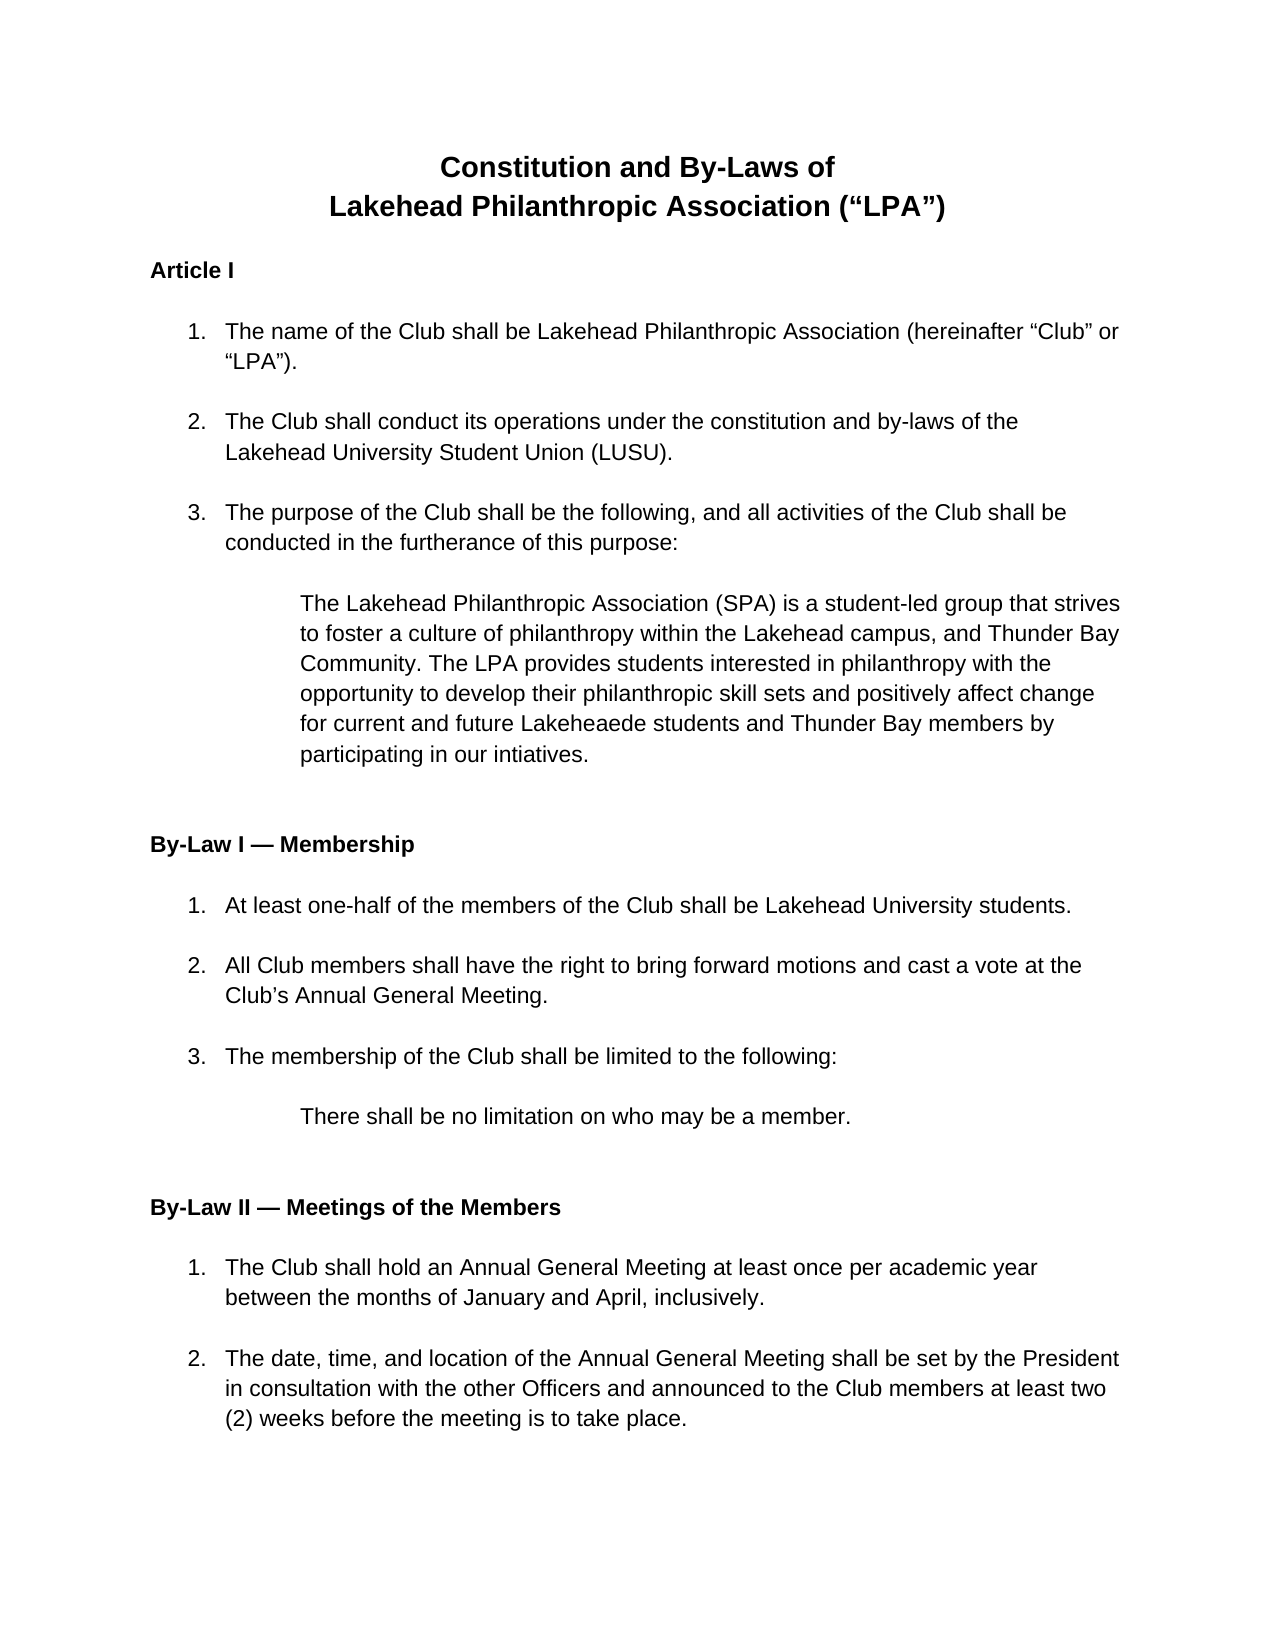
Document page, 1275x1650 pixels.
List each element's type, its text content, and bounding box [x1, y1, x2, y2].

list All Club members shall have the right to bring forward motions and cast a vote at the Club’s Annual General Meeting. [187, 952, 1125, 1039]
list The date, time, and location of the Annual General Meeting shall be set by the President in consultation with the other Officers and announced to the Club members at least two (2) weeks before the meeting is to take place. [187, 1345, 1125, 1462]
list The name of the Club shall be Lakehead Philanthropic Association (hereinafter “Club” or “LPA”). [187, 318, 1125, 404]
text There shall be no limitation on who may be a member. [300, 1103, 1125, 1129]
text Article I [150, 257, 1125, 284]
list The Club shall hold an Annual General Meeting at least once per academic year between the months of January and April, inclusively. [187, 1254, 1125, 1341]
text By-Law I — Membership [150, 831, 1125, 858]
text The Lakehead Philanthropic Association (SPA) is a student-led group that strives to foster a culture of philanthropy within the Lakehead campus, and Thunder Bay Community. The LPA provides students interested in philanthropy with the opportunity to develop their philanthropic skill sets and positively affect change for current and future Lakeheaede students and Thunder Bay members by participating in our intiatives. [300, 589, 1125, 767]
list At least one-half of the members of the Club shall be Lakehead University students. [187, 892, 1125, 948]
list The purpose of the Club shall be the following, and all activities of the Club shall be conducted in the furtherance of this purpose: [187, 499, 1125, 556]
text Lakehead Philanthropic Association (“LPA”) [150, 188, 1125, 222]
list The Club shall conduct its operations under the constitution and by-laws of the Lakehead University Student Union (LUSU). [187, 408, 1125, 495]
text Constitution and By-Laws of [150, 150, 1125, 183]
text By-Law II — Meetings of the Members [150, 1194, 1125, 1220]
list The membership of the Club shall be limited to the following: [187, 1043, 1125, 1069]
